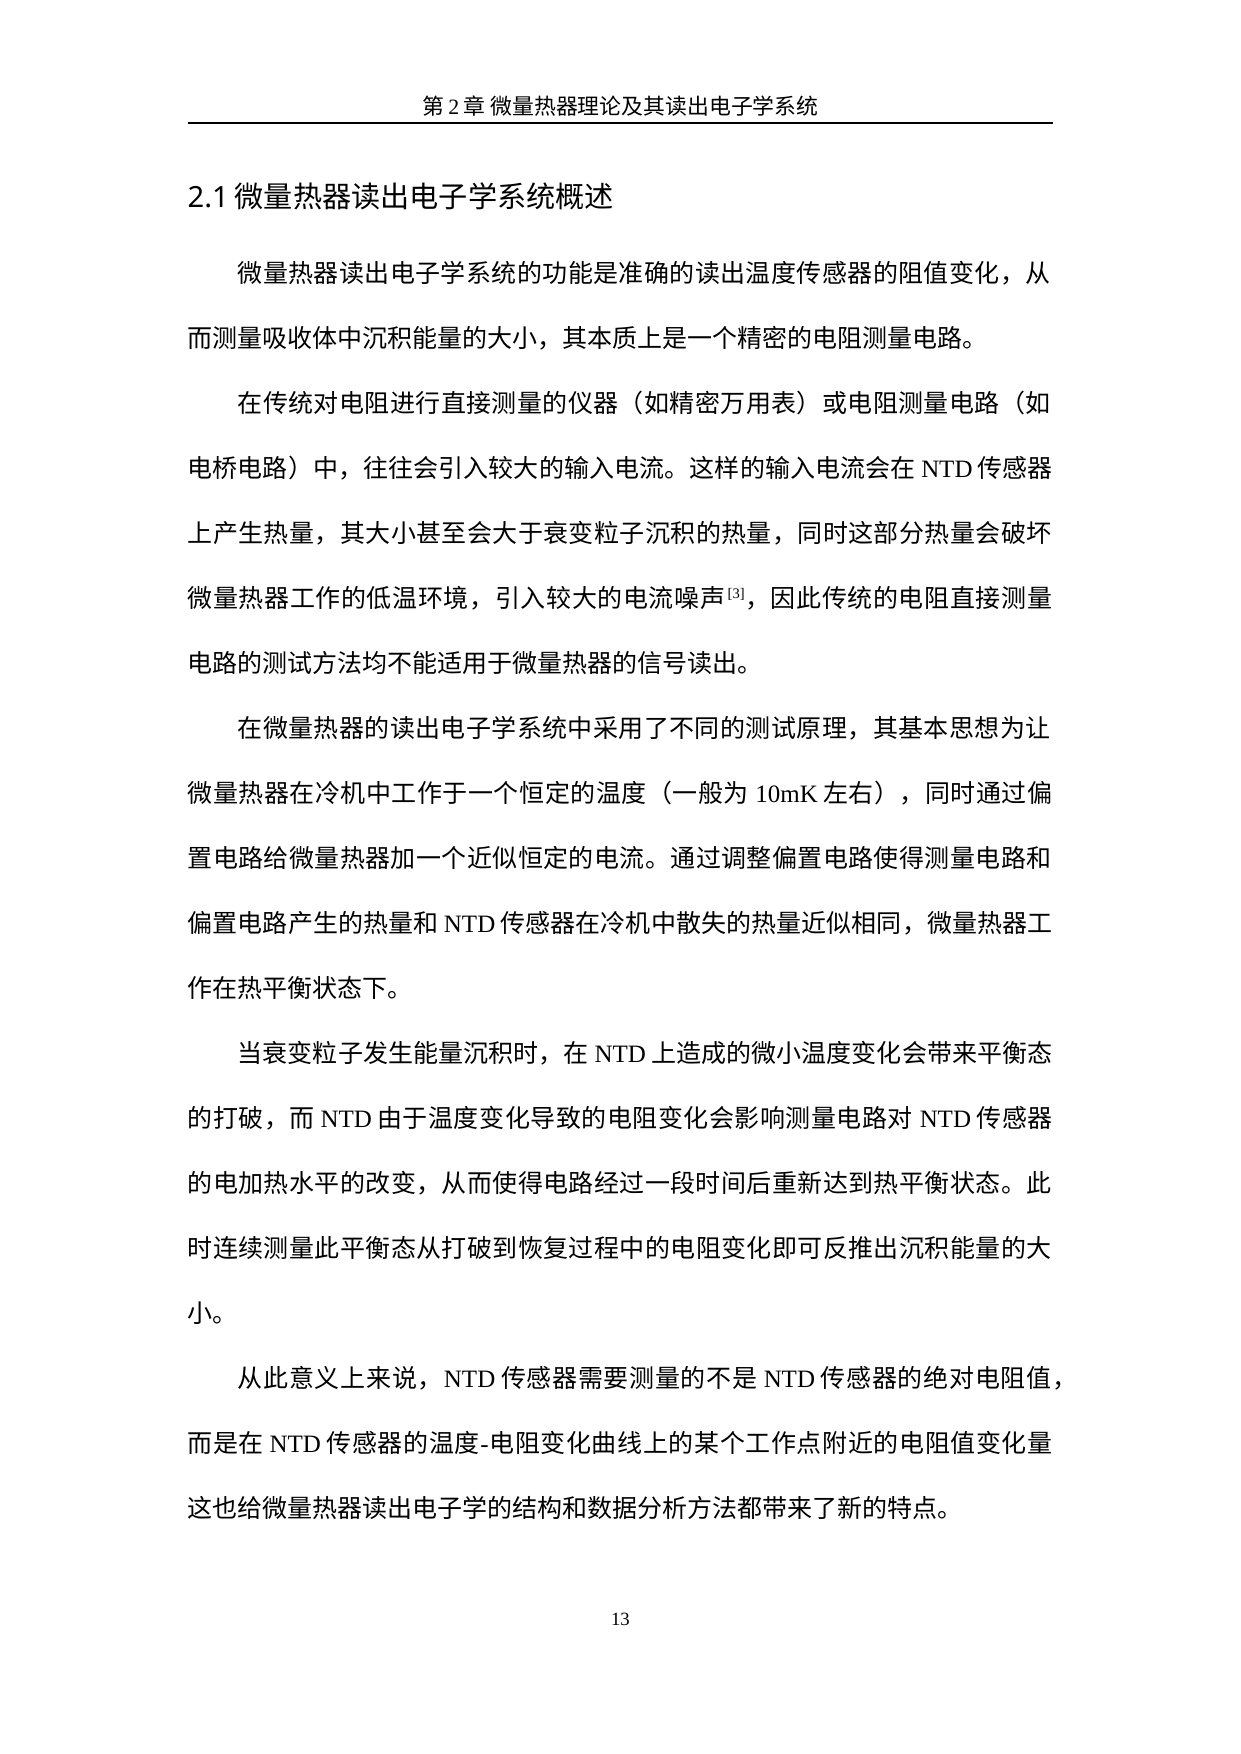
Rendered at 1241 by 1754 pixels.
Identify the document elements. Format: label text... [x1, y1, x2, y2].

subtitle 2.1微量热器读出电子学系统概述 [187, 162, 1053, 227]
text 微量热器读出电子学系统的功能是准确的读出温度传感器的阻值变化，从而测量吸收体中沉积能量的大小，其本质上是一个精密的电阻测量电路。 [187, 239, 1053, 369]
text 当衰变粒子发生能量沉积时，在NTD上造成的微小温度变化会带来平衡态的打破，而NTD由于温度变化导致的电阻变化会影响测量电路对NTD传感器的电加热水平的改变，从而使得电路经过一段时间后重新达到热平衡状态。此时连续测量此平衡态从打破到恢复过程中的电阻变化即可反推出沉积能量的大小。 [187, 1019, 1053, 1344]
text 在微量热器的读出电子学系统中采用了不同的测试原理，其基本思想为让微量热器在冷机中工作于一个恒定的温度（一般为10mK左右），同时通过偏置电路给微量热器加一个近似恒定的电流。通过调整偏置电路使得测量电路和偏置电路产生的热量和NTD传感器在冷机中散失的热量近似相同，微量热器工作在热平衡状态下。 [187, 694, 1053, 1019]
text 在传统对电阻进行直接测量的仪器（如精密万用表）或电阻测量电路（如电桥电路）中，往往会引入较大的输入电流。这样的输入电流会在NTD传感器上产生热量，其大小甚至会大于衰变粒子沉积的热量，同时这部分热量会破坏微量热器工作的低温环境，引入较大的电流噪声[3]，因此传统的电阻直接测量电路的测试方法均不能适用于微量热器的信号读出。 [187, 369, 1053, 694]
text 从此意义上来说，NTD传感器需要测量的不是NTD传感器的绝对电阻值，而是在NTD传感器的温度-电阻变化曲线上的某个工作点附近的电阻值变化量。这也给微量热器读出电子学的结构和数据分析方法都带来了新的特点。 [187, 1344, 1053, 1539]
